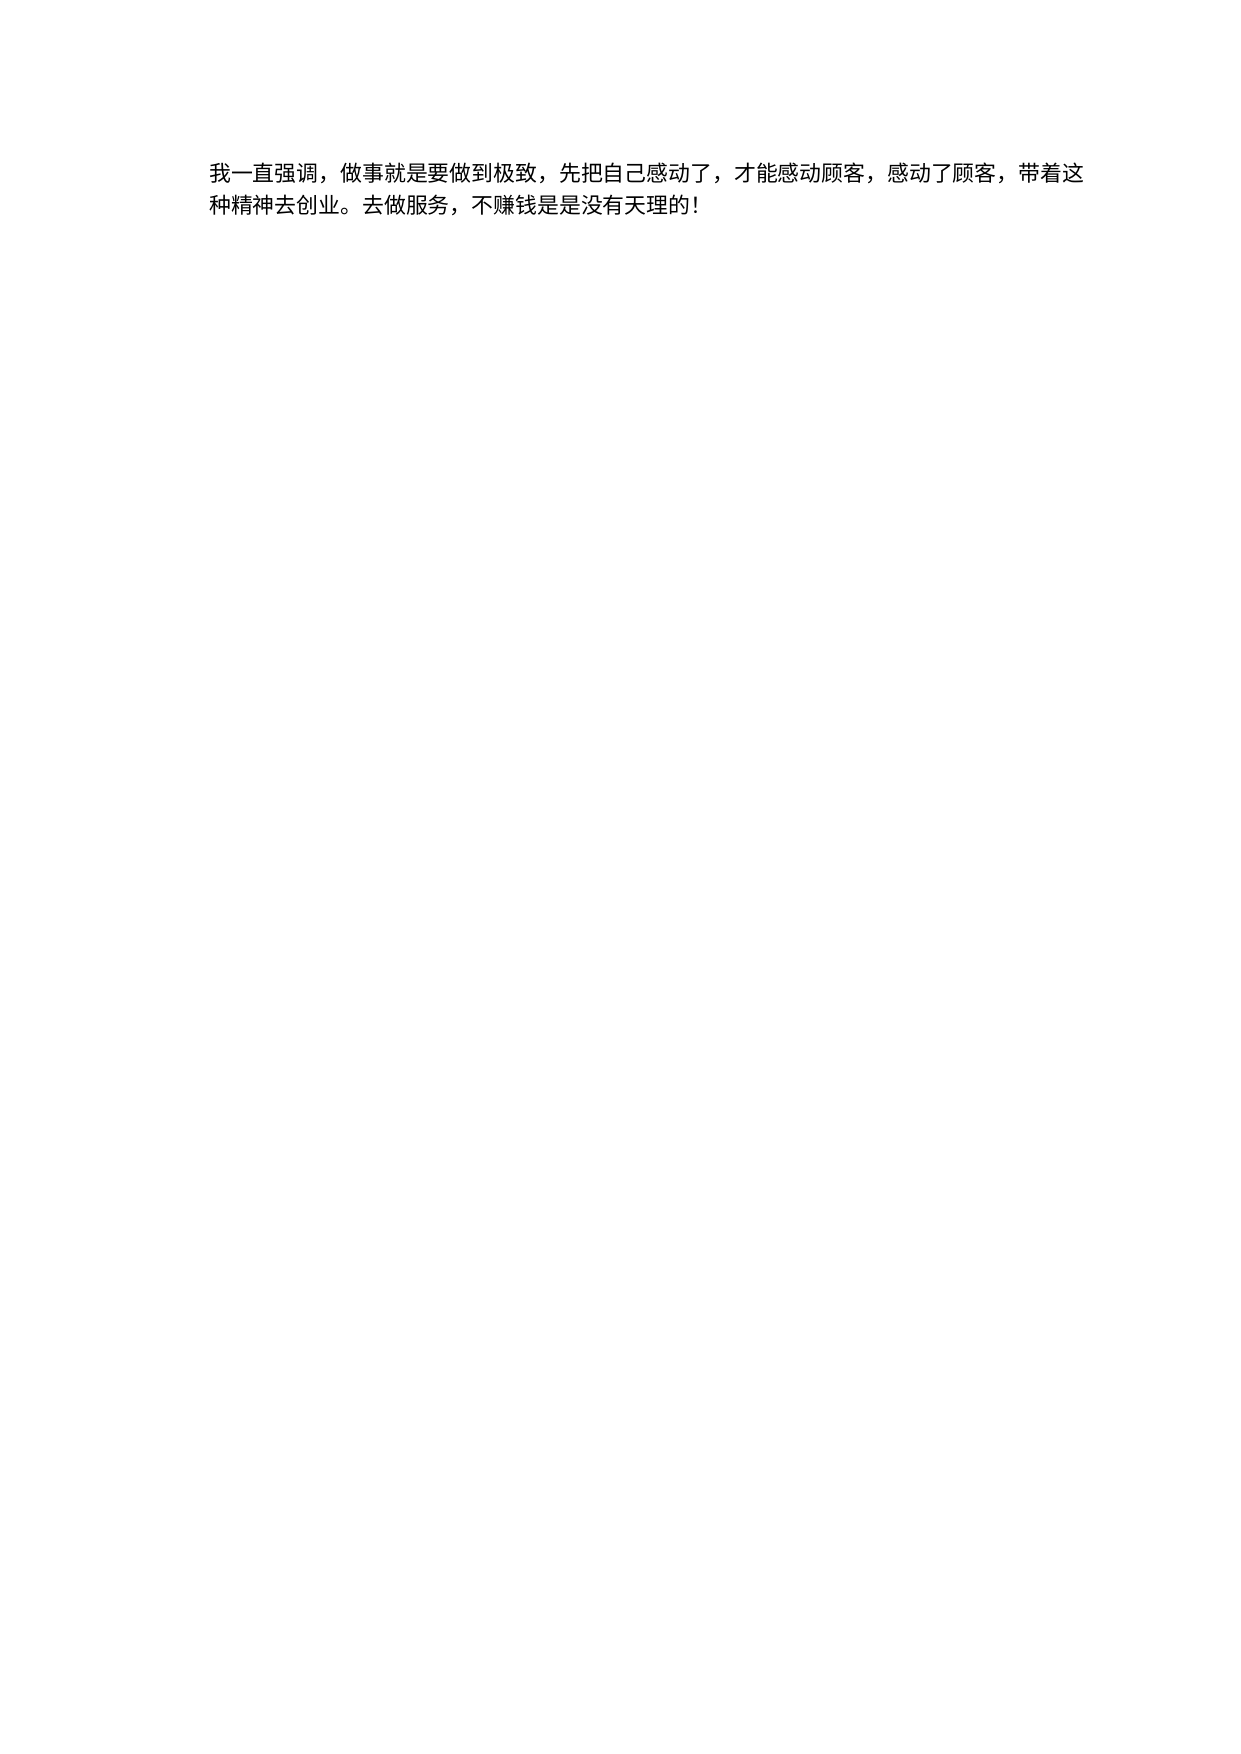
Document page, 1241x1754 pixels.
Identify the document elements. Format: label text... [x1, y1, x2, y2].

text 我一直强调，做事就是要做到极致，先把自己感动了，才能感动顾客，感动了顾客，带着这种精神去创业。去做服务，不赚钱是是没有天理的！ [209, 156, 1086, 219]
